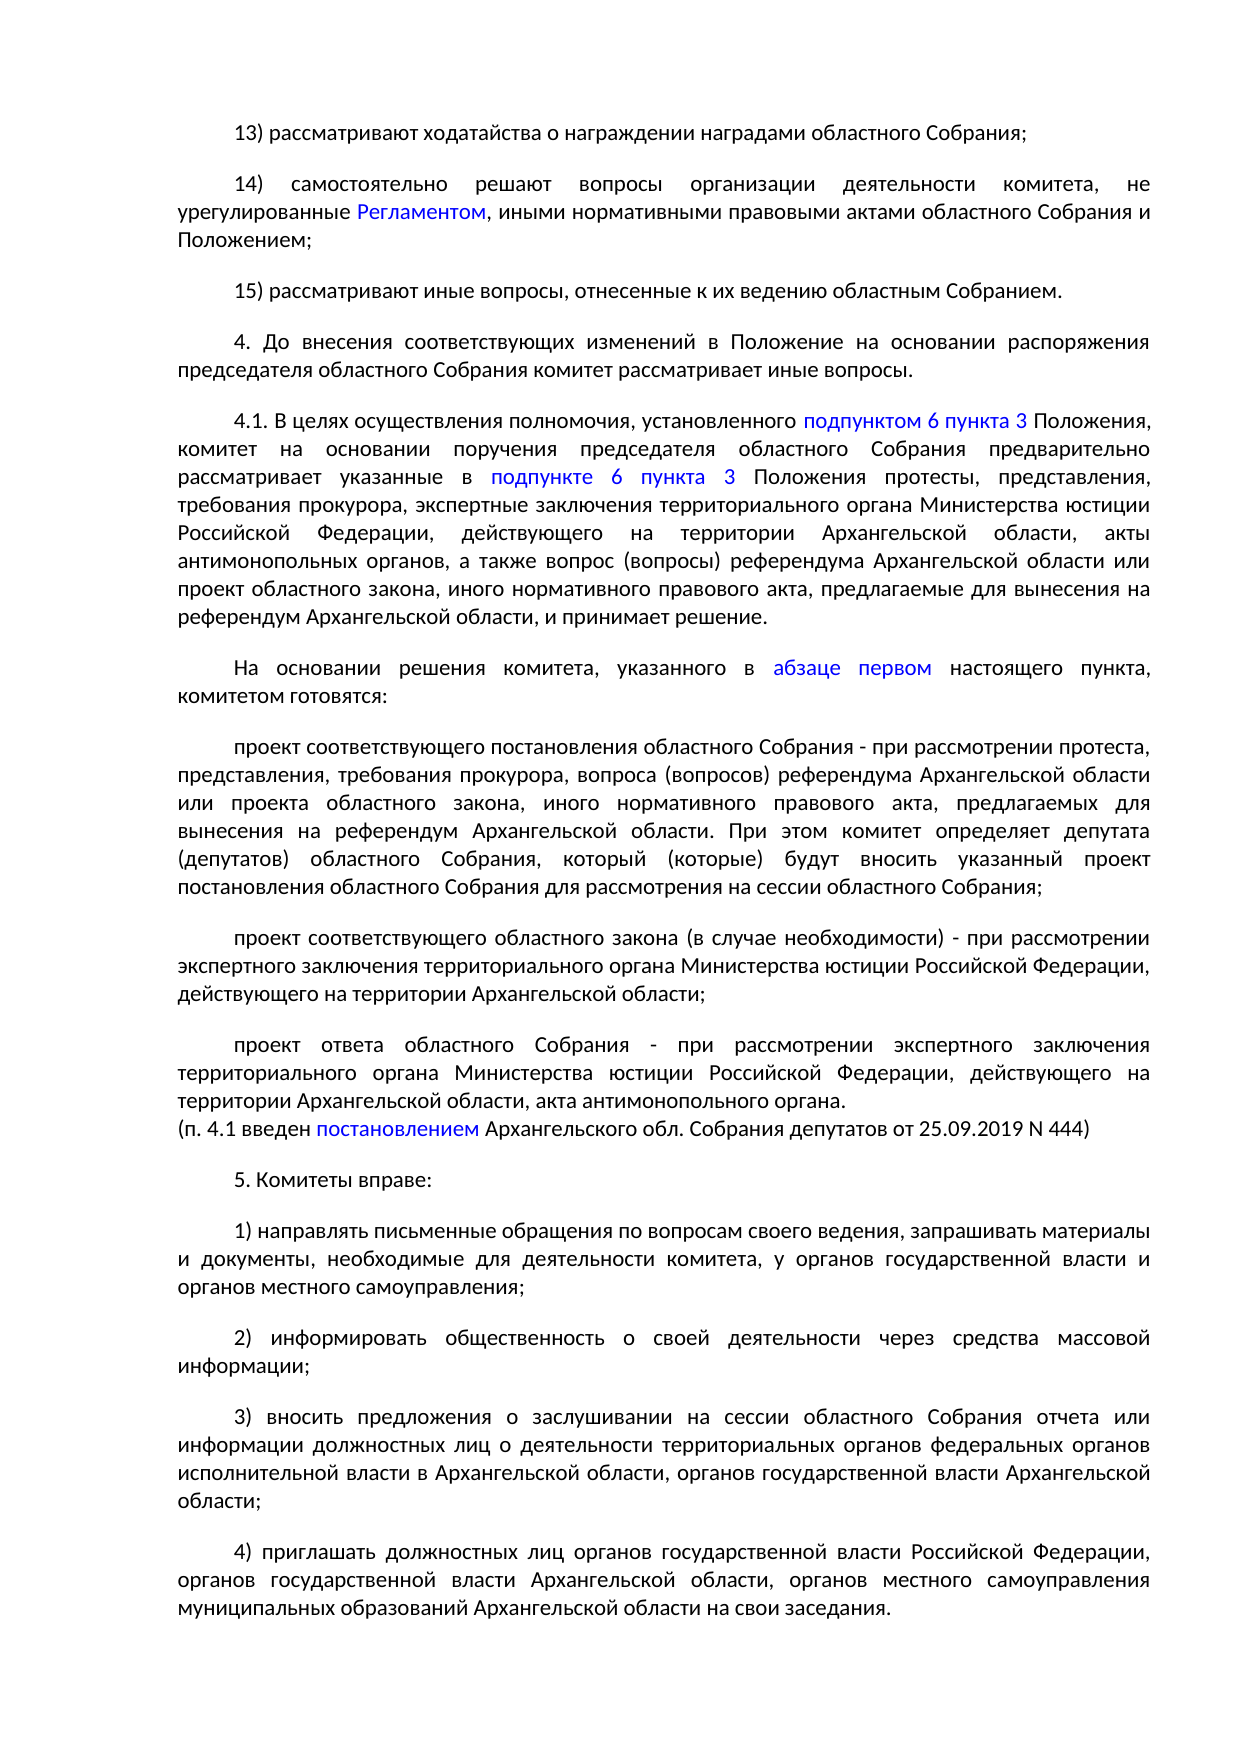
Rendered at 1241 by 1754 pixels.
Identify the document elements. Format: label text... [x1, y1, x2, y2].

text 4. До внесения соответствующих изменений в Положение на основании распоряжения председателя областного Собрания комитет рассматривает иные вопросы. [177, 327, 1152, 383]
text (п. 4.1 введен постановлением Архангельского обл. Собрания депутатов от 25.09.2019 N 444) [177, 1114, 1152, 1142]
text 15) рассматривают иные вопросы, отнесенные к их ведению областным Собранием. [177, 276, 1152, 304]
text 5. Комитеты вправе: [177, 1165, 1152, 1193]
text 1) направлять письменные обращения по вопросам своего ведения, запрашивать материалы и документы, необходимые для деятельности комитета, у органов государственной власти и органов местного самоуправления; [177, 1216, 1152, 1300]
text проект ответа областного Собрания - при рассмотрении экспертного заключения территориального органа Министерства юстиции Российской Федерации, действующего на территории Архангельской области, акта антимонопольного органа. [177, 1030, 1152, 1114]
text 4.1. В целях осуществления полномочия, установленного подпунктом 6 пункта 3 Положения, комитет на основании поручения председателя областного Собрания предварительно рассматривает указанные в подпункте 6 пункта 3 Положения протесты, представления, требования прокурора, экспертные заключения территориального органа Министерства юстиции Российской Федерации, действующего на территории Архангельской области, акты антимонопольных органов, а также вопрос (вопросы) референдума Архангельской области или проект областного закона, иного нормативного правового акта, предлагаемые для вынесения на референдум Архангельской области, и принимает решение. [177, 406, 1152, 630]
text 4) приглашать должностных лиц органов государственной власти Российской Федерации, органов государственной власти Архангельской области, органов местного самоуправления муниципальных образований Архангельской области на свои заседания. [177, 1537, 1152, 1621]
text проект соответствующего постановления областного Собрания - при рассмотрении протеста, представления, требования прокурора, вопроса (вопросов) референдума Архангельской области или проекта областного закона, иного нормативного правового акта, предлагаемых для вынесения на референдум Архангельской области. При этом комитет определяет депутата (депутатов) областного Собрания, который (которые) будут вносить указанный проект постановления областного Собрания для рассмотрения на сессии областного Собрания; [177, 732, 1152, 900]
text 2) информировать общественность о своей деятельности через средства массовой информации; [177, 1323, 1152, 1379]
text На основании решения комитета, указанного в абзаце первом настоящего пункта, комитетом готовятся: [177, 653, 1152, 709]
text 13) рассматривают ходатайства о награждении наградами областного Собрания; [177, 118, 1152, 146]
text 3) вносить предложения о заслушивании на сессии областного Собрания отчета или информации должностных лиц о деятельности территориальных органов федеральных органов исполнительной власти в Архангельской области, органов государственной власти Архангельской области; [177, 1402, 1152, 1514]
text 14) самостоятельно решают вопросы организации деятельности комитета, не урегулированные Регламентом, иными нормативными правовыми актами областного Собрания и Положением; [177, 169, 1152, 253]
text проект соответствующего областного закона (в случае необходимости) - при рассмотрении экспертного заключения территориального органа Министерства юстиции Российской Федерации, действующего на территории Архангельской области; [177, 923, 1152, 1007]
